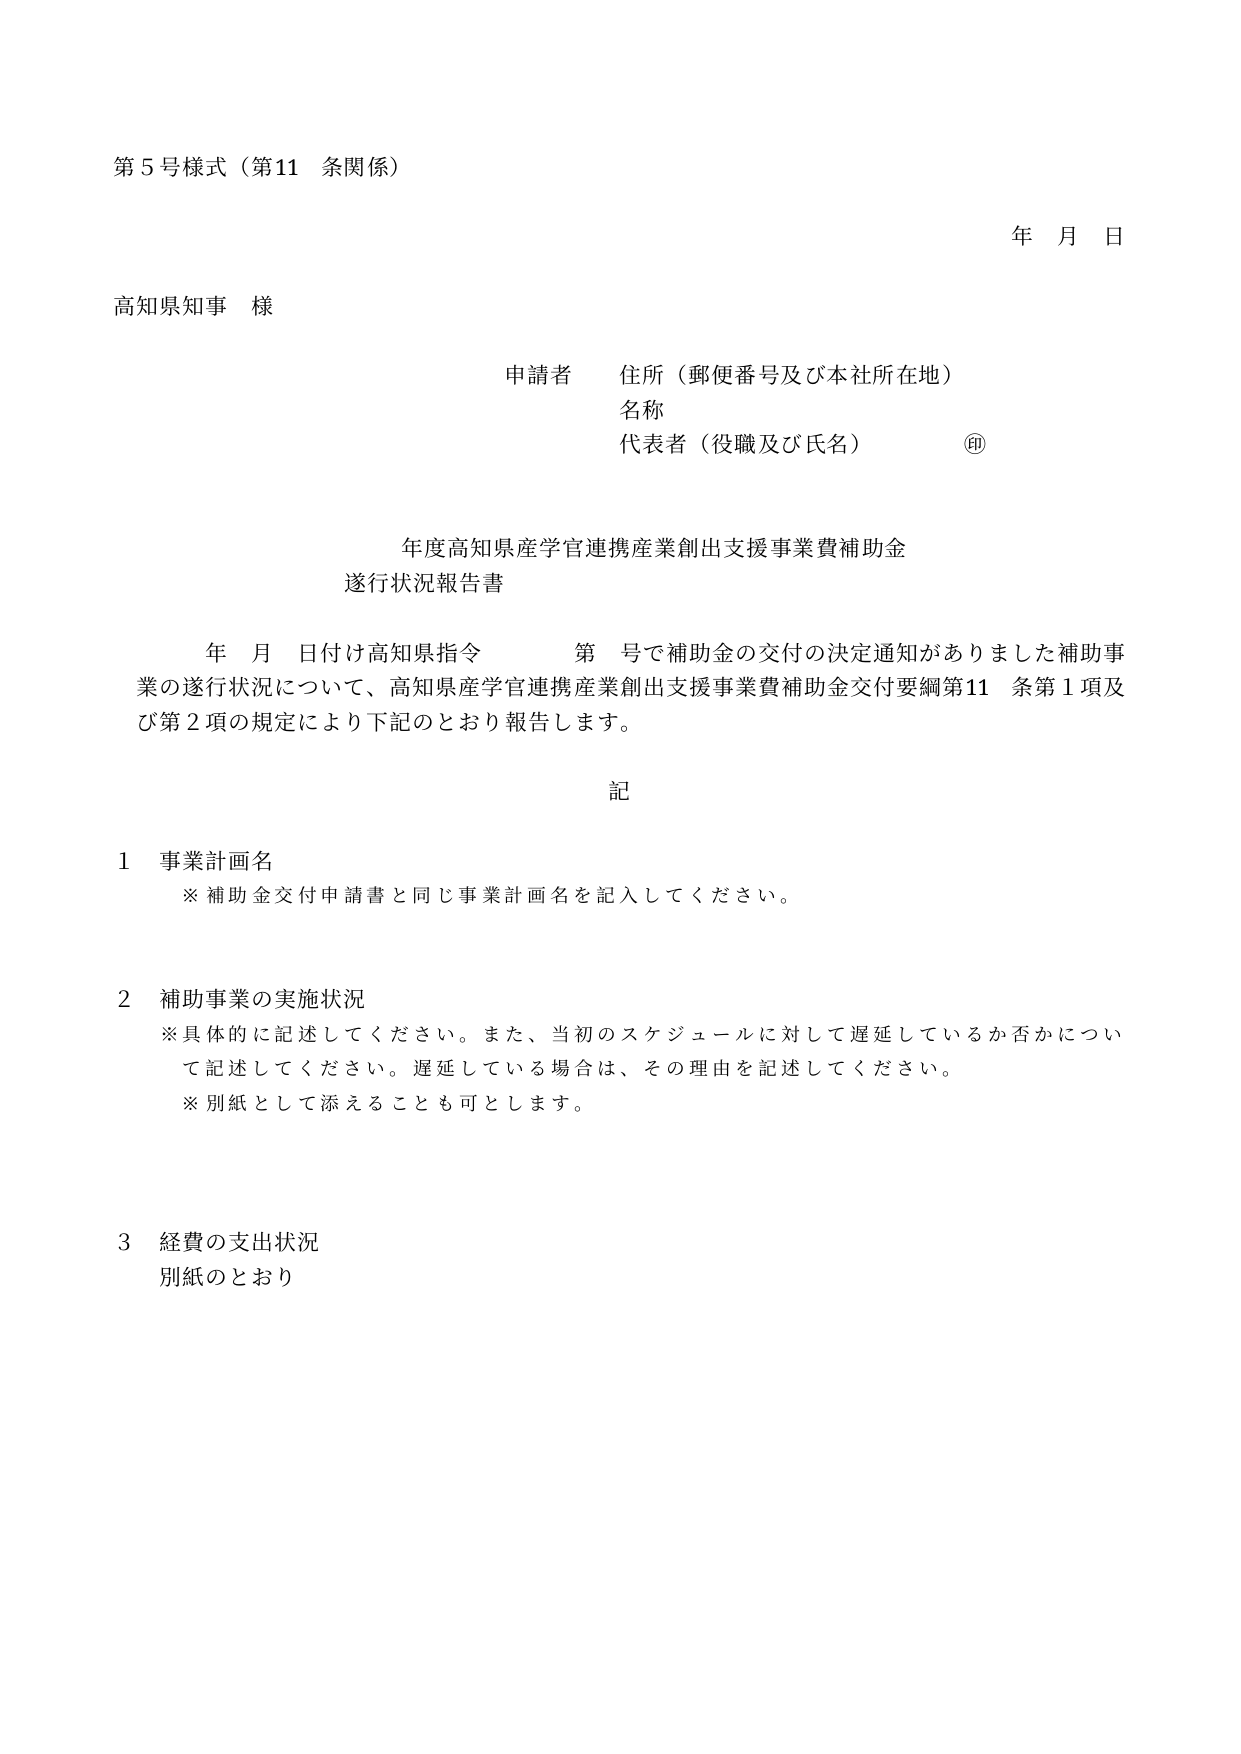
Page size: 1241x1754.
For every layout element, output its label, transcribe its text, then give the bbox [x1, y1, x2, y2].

text ※補助金交付申請書と同じ事業計画名を記入してください。 [160, 877, 1127, 912]
text 年 月 日付け高知県指令 第 号で補助金の交付の決定通知がありました補助事業の遂行状況について、高知県産学官連携産業創出支援事業費補助金交付要綱第11条第１項及び第２項の規定により下記のとおり報告します。 [114, 634, 1127, 738]
text 年度高知県産学官連携産業創出支援事業費補助金 [0, 530, 1127, 565]
text ３ 経費の支出状況 [114, 1224, 1127, 1258]
text 遂行状況報告書 [312, 565, 912, 599]
text ※具体的に記述してください。また、当初のスケジュールに対して遅延しているか否かについて記述してください。遅延している場合は、その理由を記述してください。 [114, 1016, 1127, 1085]
text 高知県知事 様 [114, 287, 1127, 322]
text ２ 補助事業の実施状況 [114, 981, 1127, 1016]
text 名称 [114, 391, 1127, 426]
text ※別紙として添えることも可とします。 [160, 1085, 1127, 1120]
text 申請者 住所（郵便番号及び本社所在地） [114, 357, 1127, 391]
subtitle 記 [114, 773, 1127, 808]
text 第５号様式（第11条関係） [114, 148, 1127, 183]
text 代表者（役職及び氏名） ㊞ [114, 426, 1127, 461]
text １ 事業計画名 [114, 842, 1127, 877]
text 年 月 日 [114, 218, 1127, 253]
text 別紙のとおり [114, 1258, 1127, 1293]
